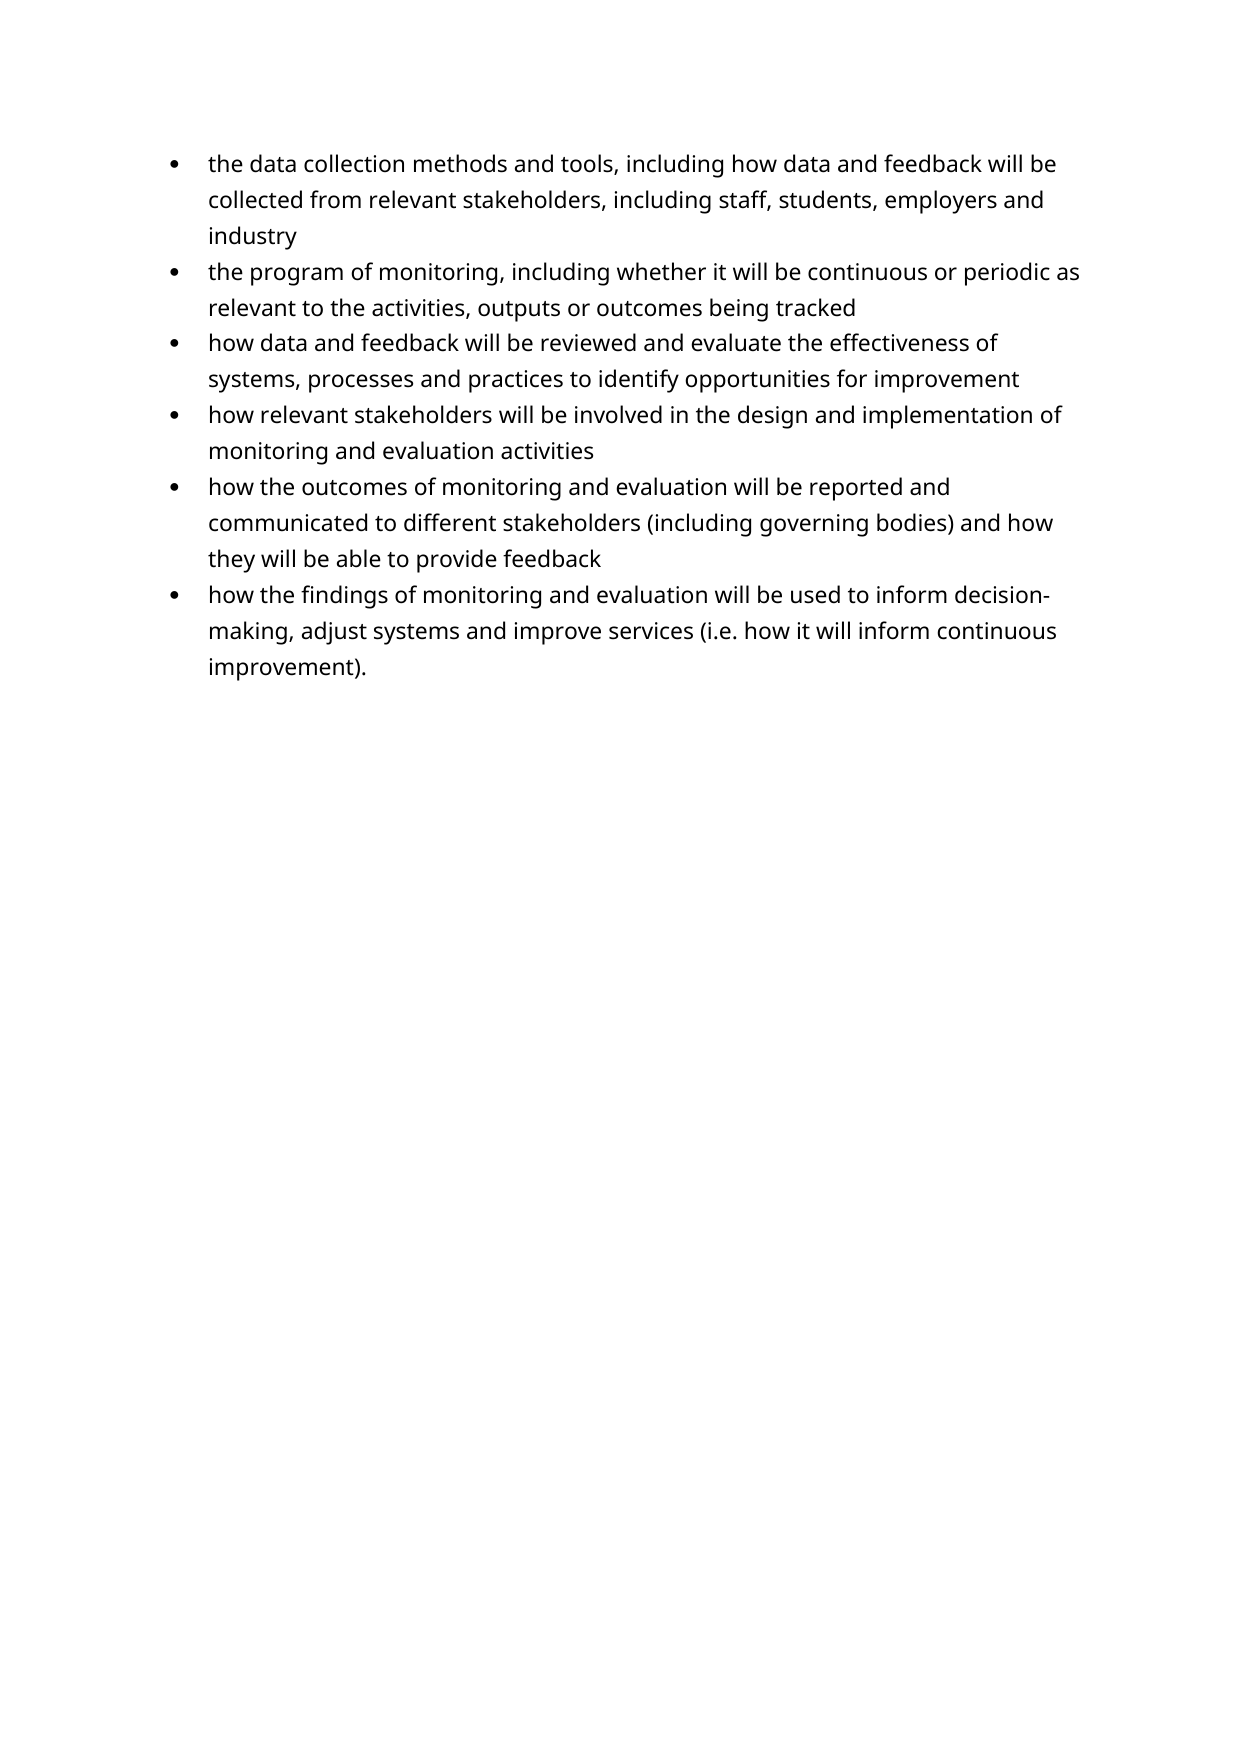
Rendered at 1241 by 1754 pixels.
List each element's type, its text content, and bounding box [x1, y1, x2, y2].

text how the findings of monitoring and evaluation will be used to inform decision-making, adjust systems and improve services (i.e. how it will inform continuous improvement). [170, 579, 1090, 682]
text how data and feedback will be reviewed and evaluate the effectiveness of systems, processes and practices to identify opportunities for improvement [170, 327, 1090, 394]
text the program of monitoring, including whether it will be continuous or periodic as relevant to the activities, outputs or outcomes being tracked [170, 256, 1090, 323]
text how relevant stakeholders will be involved in the design and implementation of monitoring and evaluation activities [170, 399, 1090, 466]
text how the outcomes of monitoring and evaluation will be reported and communicated to different stakeholders (including governing bodies) and how they will be able to provide feedback [170, 471, 1090, 574]
text the data collection methods and tools, including how data and feedback will be collected from relevant stakeholders, including staff, students, employers and industry [170, 148, 1090, 251]
